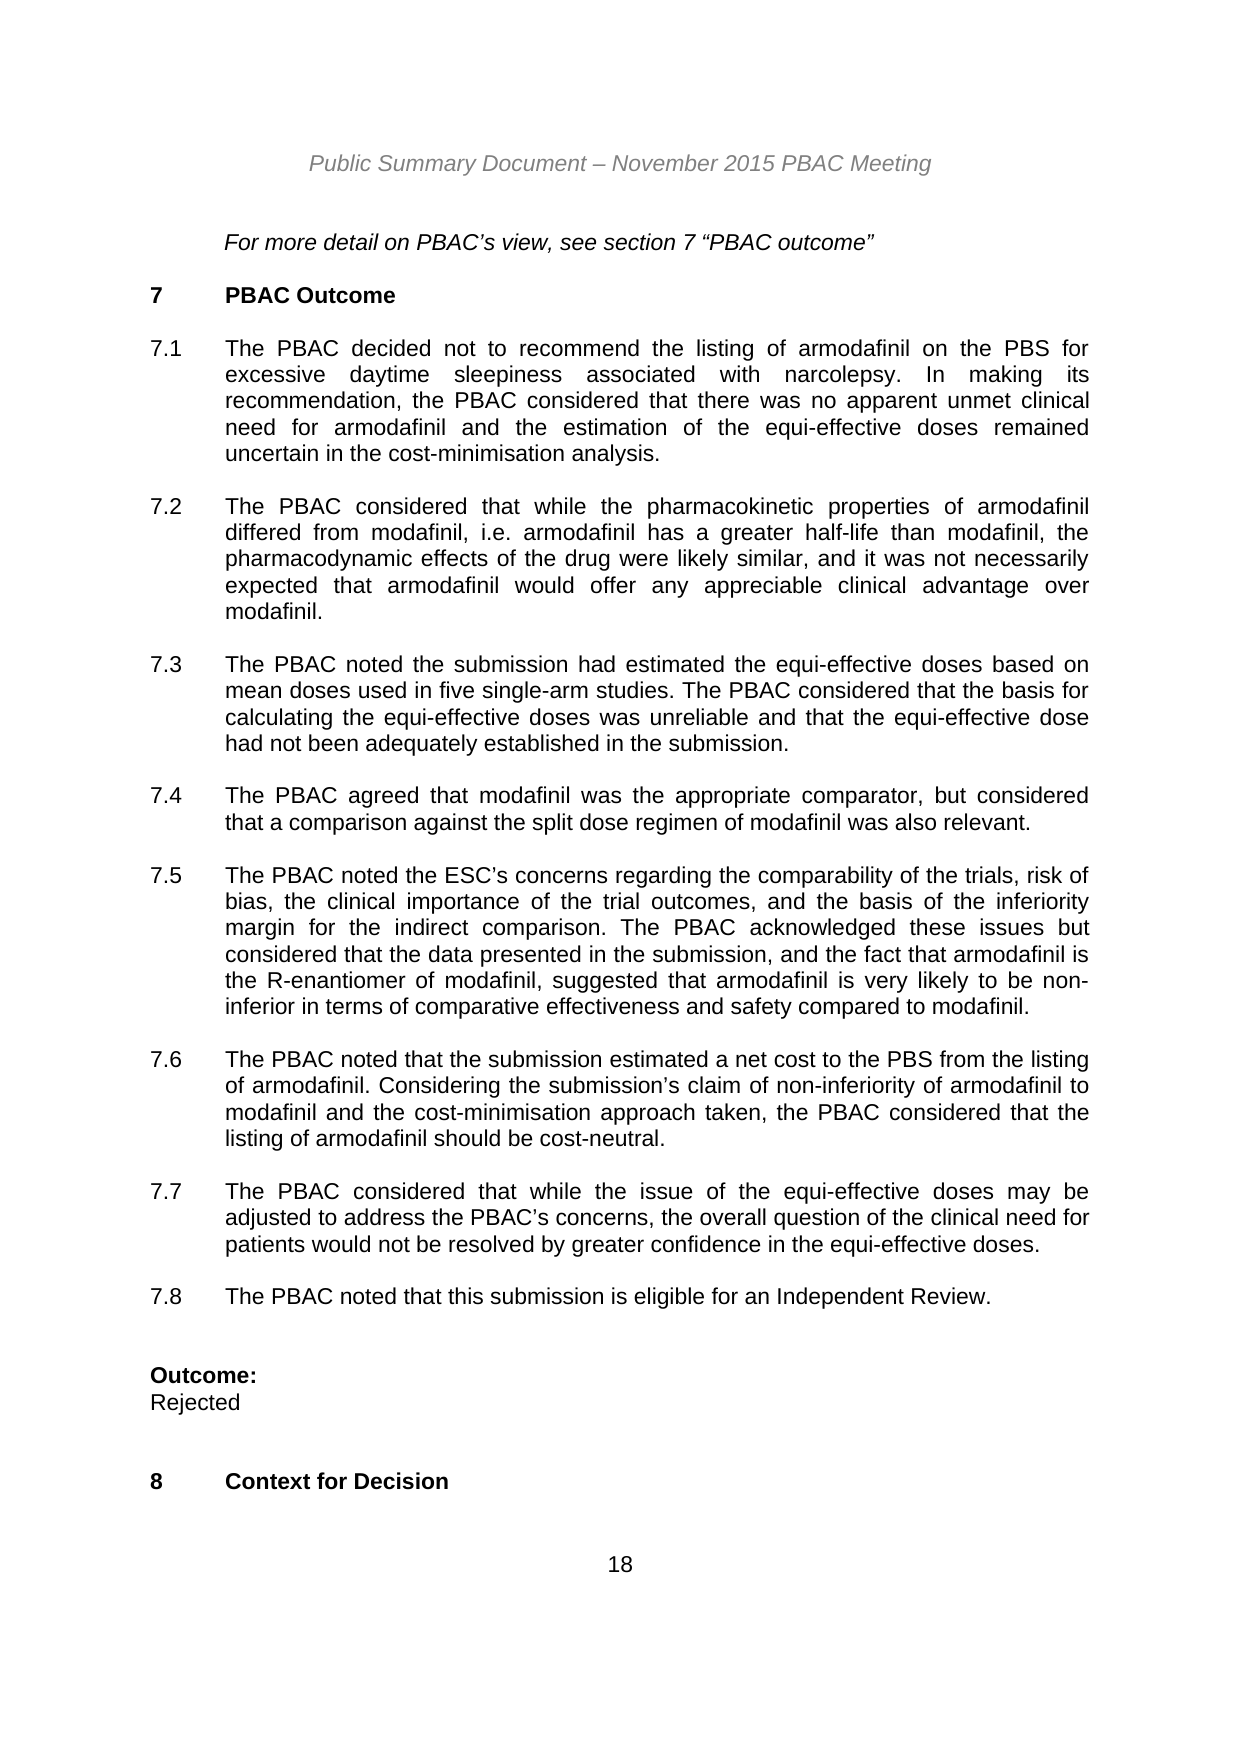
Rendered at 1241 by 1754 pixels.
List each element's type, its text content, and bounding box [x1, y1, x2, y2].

list The PBAC decided not to recommend the listing of armodafinil on the PBS for excessive daytime sleepiness associated with narcolepsy. In making its recommendation, the PBAC considered that there was no apparent unmet clinical need for armodafinil and the estimation of the equi-effective doses remained uncertain in the cost-minimisation analysis. [150, 334, 1090, 466]
subtitle Context for Decision [150, 1468, 1090, 1494]
text Rejected [150, 1389, 1090, 1415]
list PBAC Outcome [150, 282, 1090, 308]
list The PBAC noted the submission had estimated the equi-effective doses based on mean doses used in five single-arm studies. The PBAC considered that the basis for calculating the equi-effective doses was unreliable and that the equi-effective dose had not been adequately established in the submission. [150, 651, 1090, 756]
list The PBAC considered that while the issue of the equi-effective doses may be adjusted to address the PBAC’s concerns, the overall question of the clinical need for patients would not be resolved by greater confidence in the equi-effective doses. [150, 1178, 1090, 1257]
list The PBAC considered that while the pharmacokinetic properties of armodafinil differed from modafinil, i.e. armodafinil has a greater half-life than modafinil, the pharmacodynamic effects of the drug were likely similar, and it was not necessarily expected that armodafinil would offer any appreciable clinical advantage over modafinil. [150, 493, 1090, 624]
text Outcome: [150, 1362, 1090, 1389]
list The PBAC noted that the submission estimated a net cost to the PBS from the listing of armodafinil. Considering the submission’s claim of non-inferiority of armodafinil to modafinil and the cost-minimisation approach taken, the PBAC considered that the listing of armodafinil should be cost-neutral. [150, 1046, 1090, 1151]
list The PBAC noted that this submission is eligible for an Independent Review. [150, 1283, 1090, 1309]
list The PBAC agreed that modafinil was the appropriate comparator, but considered that a comparison against the split dose regimen of modafinil was also relevant. [150, 782, 1090, 835]
list The PBAC noted the ESC’s concerns regarding the comparability of the trials, risk of bias, the clinical importance of the trial outcomes, and the basis of the inferiority margin for the indirect comparison. The PBAC acknowledged these issues but considered that the data presented in the submission, and the fact that armodafinil is the R-enantiomer of modafinil, suggested that armodafinil is very likely to be non-inferior in terms of comparative effectiveness and safety compared to modafinil. [150, 862, 1090, 1020]
list For more detail on PBAC’s view, see section 7 “PBAC outcome” [224, 229, 1090, 255]
